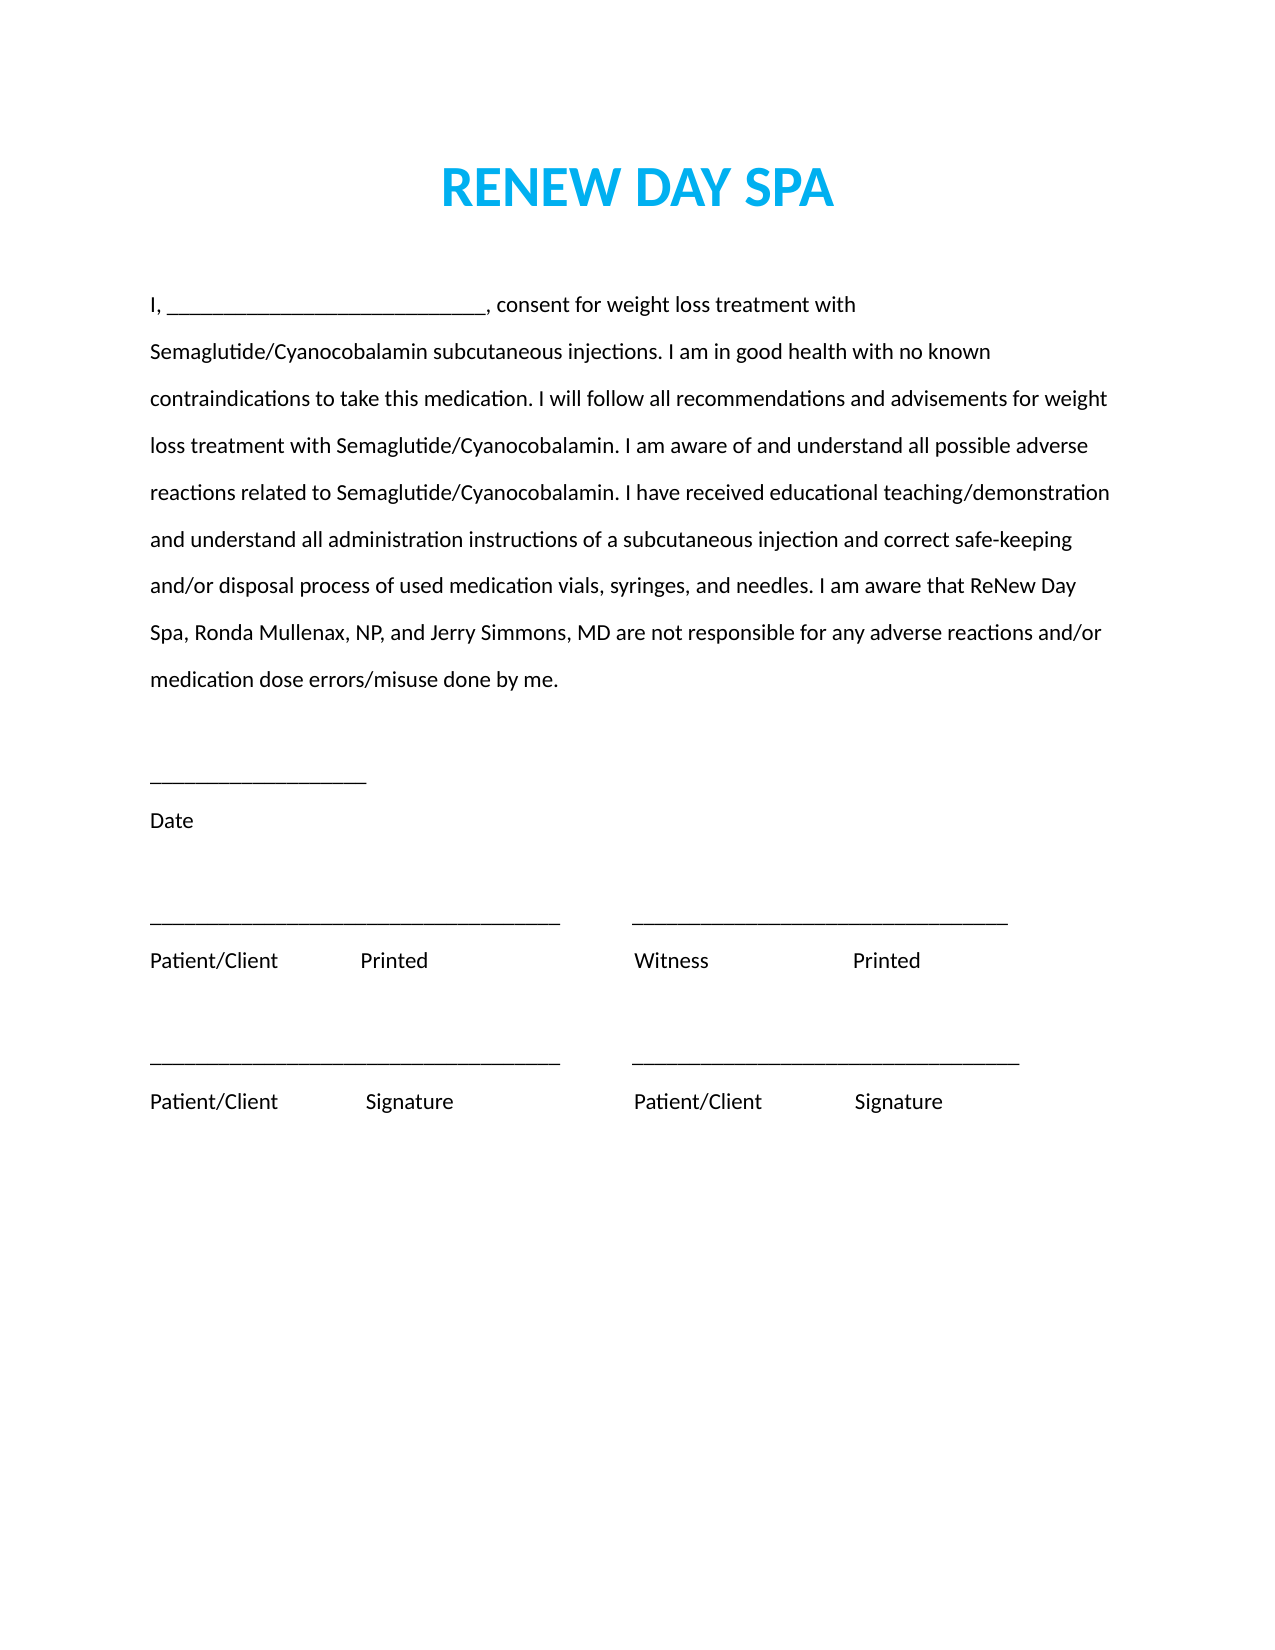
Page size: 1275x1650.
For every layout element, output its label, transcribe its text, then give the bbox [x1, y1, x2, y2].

text Spa, Ronda Mullenax, NP, and Jerry Simmons, MD are not responsible for any adverse reactions and/or [150, 618, 1125, 647]
text loss treatment with Semaglutide/Cyanocobalamin. I am aware of and understand all possible adverse [150, 431, 1125, 459]
text Date [150, 806, 1125, 834]
text ____________________________________ __________________________________ [150, 1040, 1125, 1068]
text Patient/Client Signature Patient/Client Signature [150, 1087, 1125, 1115]
text and/or disposal process of used medication vials, syringes, and needles. I am aware that ReNew Day [150, 572, 1125, 600]
text medication dose errors/misuse done by me. [150, 665, 1125, 693]
text reactions related to Semaglutide/Cyanocobalamin. I have received educational teaching/demonstration [150, 478, 1125, 506]
text contraindications to take this medication. I will follow all recommendations and advisements for weight [150, 384, 1125, 412]
text Semaglutide/Cyanocobalamin subcutaneous injections. I am in good health with no known [150, 337, 1125, 365]
text ___________________ [150, 759, 1125, 787]
text RENEW DAY SPA [150, 150, 1125, 221]
text I, ____________________________, consent for weight loss treatment with [150, 290, 1125, 318]
text and understand all administration instructions of a subcutaneous injection and correct safe-keeping [150, 525, 1125, 553]
text ____________________________________ _________________________________ [150, 900, 1125, 928]
text Patient/Client Printed Witness Printed [150, 947, 1125, 975]
